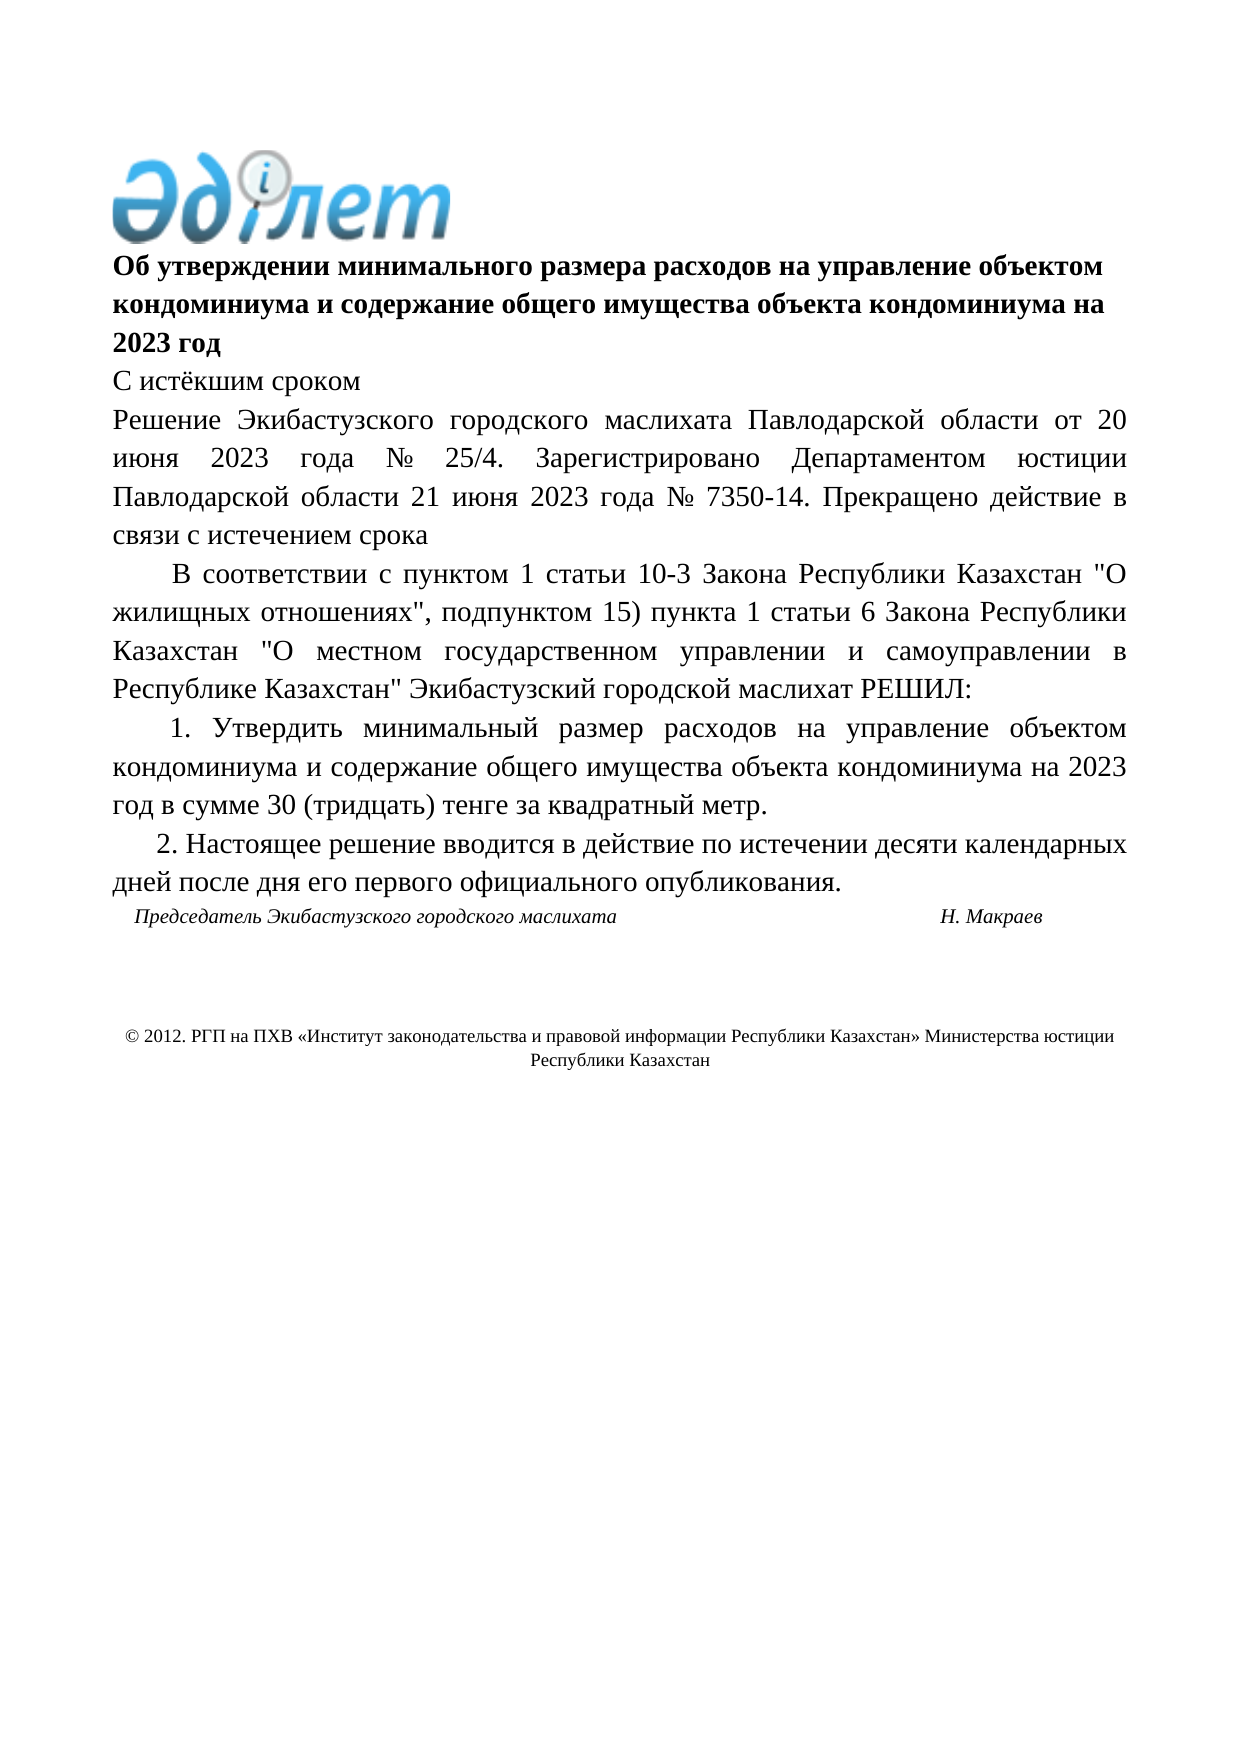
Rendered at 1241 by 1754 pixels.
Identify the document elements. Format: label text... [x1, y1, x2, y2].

table_header Н. Макраев [939, 903, 1240, 934]
text 1. Утвердить минимальный размер расходов на управление объектом кондоминиума и содержание общего имущества объекта кондоминиума на 2023 год в сумме 30 (тридцать) тенге за квадратный метр. [112, 710, 1128, 821]
text © 2012. РГП на ПХВ «Институт законодательства и правовой информации Республики Казахстан» Министерства юстиции Республики Казахстан [112, 1024, 1128, 1071]
text 2. Настоящее решение вводится в действие по истечении десяти календарных дней после дня его первого официального опубликования. [112, 826, 1128, 898]
table_header Председатель Экибастузского городского маслихата [101, 903, 939, 934]
text С истёкшим сроком [112, 363, 1128, 397]
text Решение Экибастузского городского маслихата Павлодарской области от 20 июня 2023 года № 25/4. Зарегистрировано Департаментом юстиции Павлодарской области 21 июня 2023 года № 7350-14. Прекращено действие в связи с истечением срока [112, 402, 1128, 551]
text В соответствии с пунктом 1 статьи 10-3 Закона Республики Казахстан "О жилищных отношениях", подпунктом 15) пункта 1 статьи 6 Закона Республики Казахстан "О местном государственном управлении и самоуправлении в Республике Казахстан" Экибастузский городской маслихат РЕШИЛ: [112, 556, 1128, 705]
picture [112, 150, 451, 244]
text Об утверждении минимального размера расходов на управление объектом кондоминиума и содержание общего имущества объекта кондоминиума на 2023 год [112, 248, 1128, 358]
